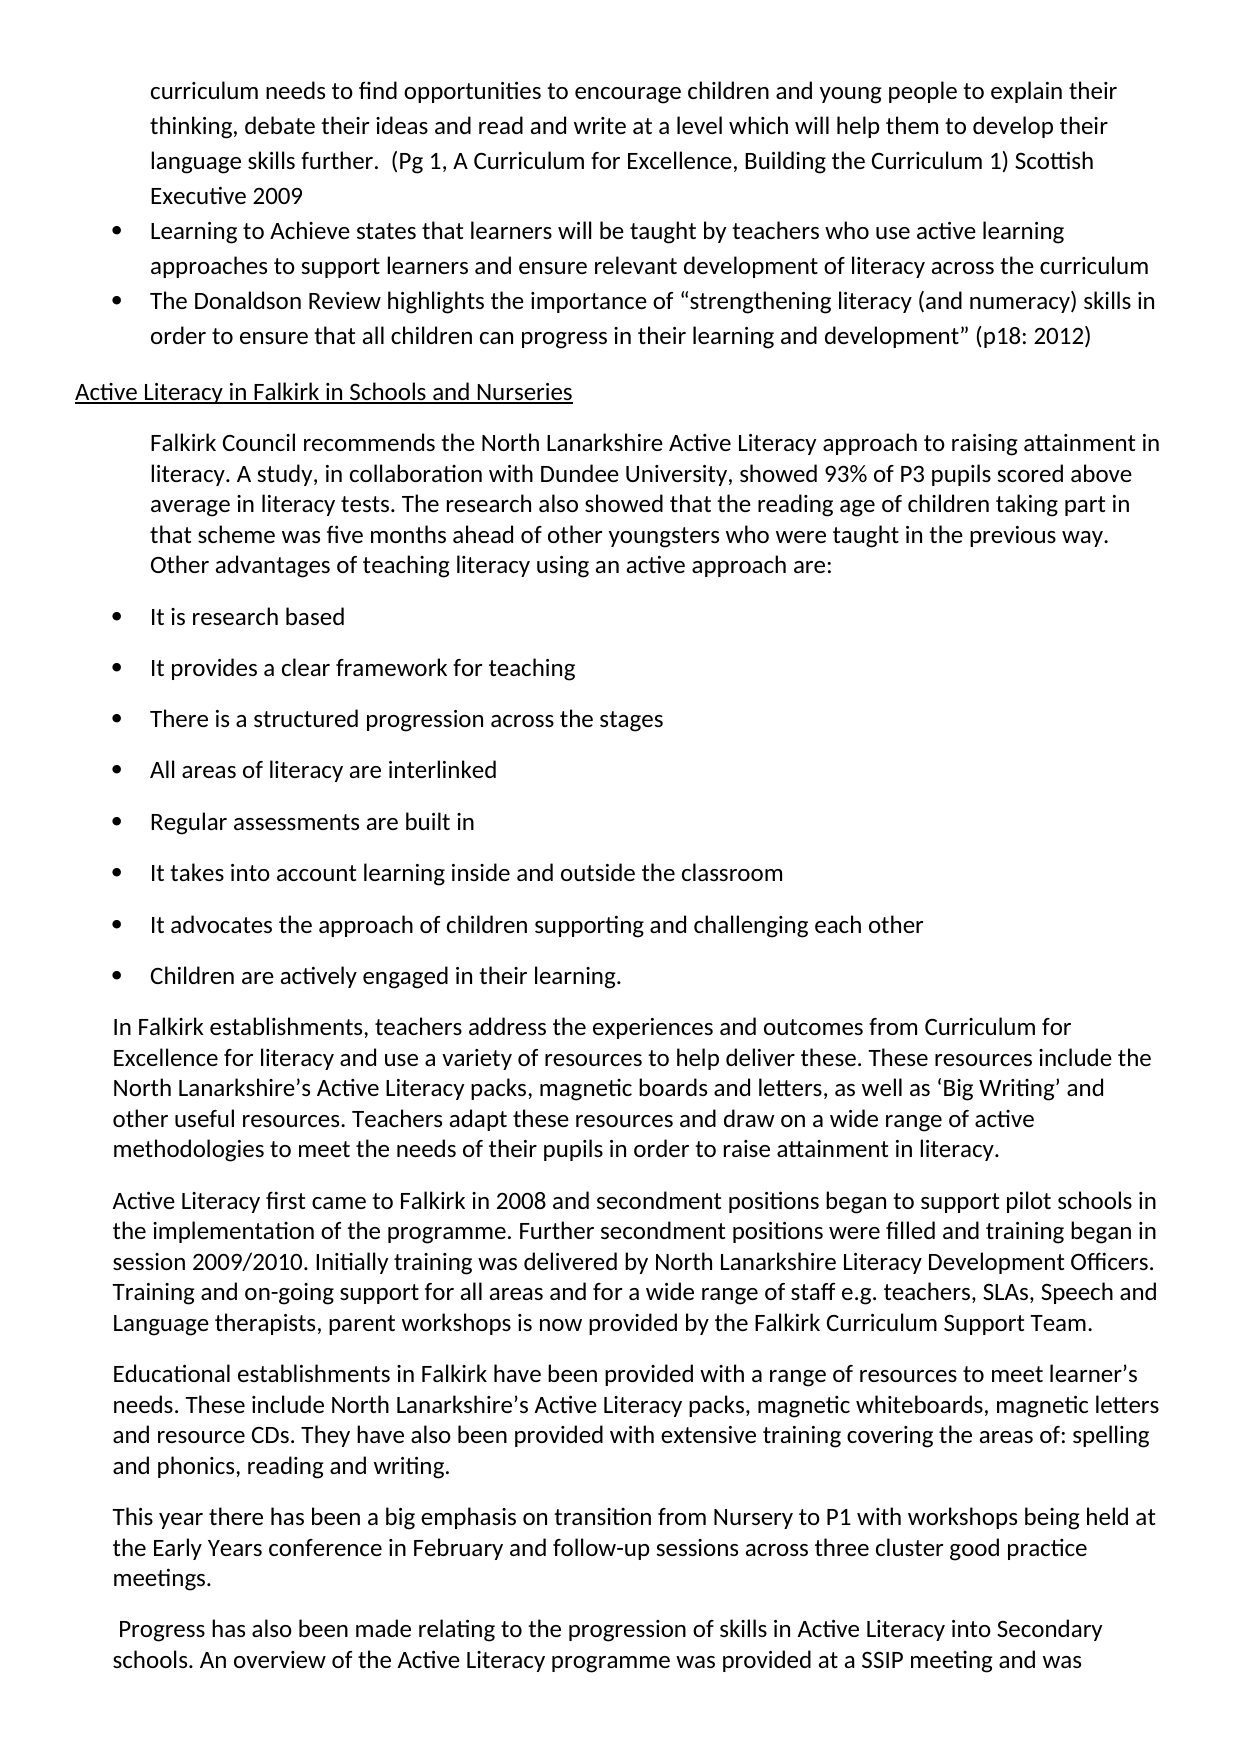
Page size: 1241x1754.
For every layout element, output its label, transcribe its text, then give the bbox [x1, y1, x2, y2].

list It provides a clear framework for teaching [112, 652, 1165, 682]
list Learning to Achieve states that learners will be taught by teachers who use active learning approaches to support learners and ensure relevant development of literacy across the curriculum [112, 215, 1165, 281]
list The Donaldson Review highlights the importance of “strengthening literacy (and numeracy) skills in order to ensure that all children can progress in their learning and development” (p18: 2012) [112, 285, 1165, 351]
list All areas of literacy are interlinked [112, 755, 1165, 785]
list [112, 75, 1165, 211]
text Active Literacy first came to Falkirk in 2008 and secondment positions began to support pilot schools in the implementation of the programme. Further secondment positions were filled and training began in session 2009/2010. Initially training was delivered by North Lanarkshire Literacy Development Officers. Training and on-going support for all areas and for a wide range of staff e.g. teachers, SLAs, Speech and Language therapists, parent workshops is now provided by the Falkirk Curriculum Support Team. [112, 1185, 1165, 1337]
list There is a structured progression across the stages [112, 703, 1165, 734]
text This year there has been a big emphasis on transition from Nursery to P1 with workshops being held at the Early Years conference in February and follow-up sessions across three cluster good practice meetings. [112, 1501, 1165, 1593]
list Children are actively engaged in their learning. [112, 960, 1165, 991]
list It advocates the approach of children supporting and challenging each other [112, 909, 1165, 939]
text In Falkirk establishments, teachers address the experiences and outcomes from Curriculum for Excellence for literacy and use a variety of resources to help deliver these. These resources include the North Lanarkshire’s Active Literacy packs, magnetic boards and letters, as well as ‘Big Writing’ and other useful resources. Teachers adapt these resources and draw on a wide range of active methodologies to meet the needs of their pupils in order to raise attainment in literacy. [112, 1011, 1165, 1164]
text Falkirk Council recommends the North Lanarkshire Active Literacy approach to raising attainment in literacy. A study, in collaboration with Dundee University, showed 93% of P3 pupils scored above average in literacy tests. The research also showed that the reading age of children taking part in that scheme was five months ahead of other youngsters who were taught in the previous way. Other advantages of teaching literacy using an active approach are: [150, 427, 1165, 580]
text Active Literacy in Falkirk in Schools and Nurseries [75, 376, 1165, 406]
list It takes into account learning inside and outside the classroom [112, 857, 1165, 888]
list Regular assessments are built in [112, 806, 1165, 837]
list It is research based [112, 601, 1165, 631]
text Educational establishments in Falkirk have been provided with a range of resources to meet learner’s needs. These include North Lanarkshire’s Active Literacy packs, magnetic whiteboards, magnetic letters and resource CDs. They have also been provided with extensive training covering the areas of: spelling and phonics, reading and writing. [112, 1358, 1165, 1480]
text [112, 1614, 1165, 1675]
